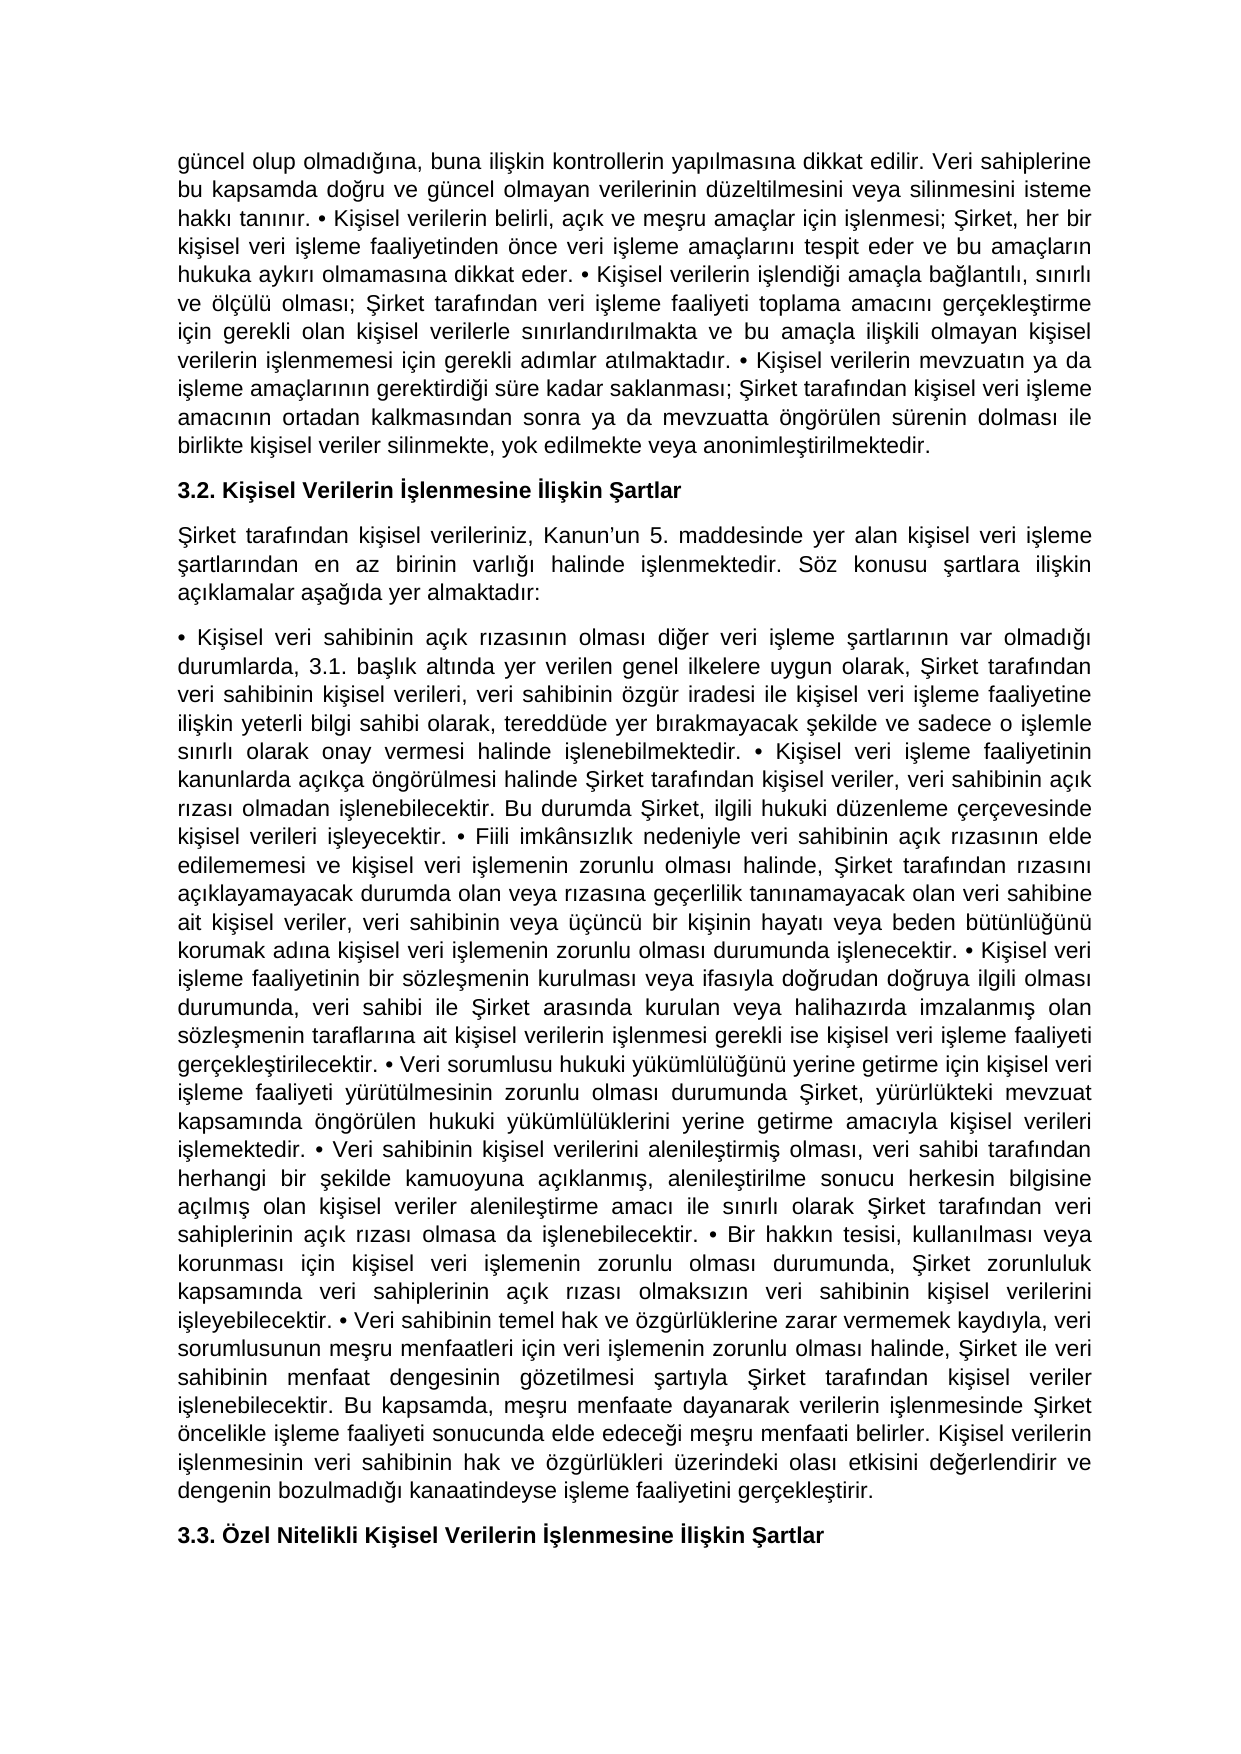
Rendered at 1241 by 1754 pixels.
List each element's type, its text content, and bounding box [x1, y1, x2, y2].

text 3.3. Özel Nitelikli Kişisel Verilerin İşlenmesine İlişkin Şartlar [177, 1522, 1093, 1549]
text • Kişisel veri sahibinin açık rızasının olması diğer veri işleme şartlarının var olmadığı durumlarda, 3.1. başlık altında yer verilen genel ilkelere uygun olarak, Şirket tarafından veri sahibinin kişisel verileri, veri sahibinin özgür iradesi ile kişisel veri işleme faaliyetine ilişkin yeterli bilgi sahibi olarak, tereddüde yer bırakmayacak şekilde ve sadece o işlemle sınırlı olarak onay vermesi halinde işlenebilmektedir. • Kişisel veri işleme faaliyetinin kanunlarda açıkça öngörülmesi halinde Şirket tarafından kişisel veriler, veri sahibinin açık rızası olmadan işlenebilecektir. Bu durumda Şirket, ilgili hukuki düzenleme çerçevesinde kişisel verileri işleyecektir. • Fiili imkânsızlık nedeniyle veri sahibinin açık rızasının elde edilememesi ve kişisel veri işlemenin zorunlu olması halinde, Şirket tarafından rızasını açıklayamayacak durumda olan veya rızasına geçerlilik tanınamayacak olan veri sahibine ait kişisel veriler, veri sahibinin veya üçüncü bir kişinin hayatı veya beden bütünlüğünü korumak adına kişisel veri işlemenin zorunlu olması durumunda işlenecektir. • Kişisel veri işleme faaliyetinin bir sözleşmenin kurulması veya ifasıyla doğrudan doğruya ilgili olması durumunda, veri sahibi ile Şirket arasında kurulan veya halihazırda imzalanmış olan sözleşmenin taraflarına ait kişisel verilerin işlenmesi gerekli ise kişisel veri işleme faaliyeti gerçekleştirilecektir. • Veri sorumlusu hukuki yükümlülüğünü yerine getirme için kişisel veri işleme faaliyeti yürütülmesinin zorunlu olması durumunda Şirket, yürürlükteki mevzuat kapsamında öngörülen hukuki yükümlülüklerini yerine getirme amacıyla kişisel verileri işlemektedir. • Veri sahibinin kişisel verilerini alenileştirmiş olması, veri sahibi tarafından herhangi bir şekilde kamuoyuna açıklanmış, alenileştirilme sonucu herkesin bilgisine açılmış olan kişisel veriler alenileştirme amacı ile sınırlı olarak Şirket tarafından veri sahiplerinin açık rızası olmasa da işlenebilecektir. • Bir hakkın tesisi, kullanılması veya korunması için kişisel veri işlemenin zorunlu olması durumunda, Şirket zorunluluk kapsamında veri sahiplerinin açık rızası olmaksızın veri sahibinin kişisel verilerini işleyebilecektir. • Veri sahibinin temel hak ve özgürlüklerine zarar vermemek kaydıyla, veri sorumlusunun meşru menfaatleri için veri işlemenin zorunlu olması halinde, Şirket ile veri sahibinin menfaat dengesinin gözetilmesi şartıyla Şirket tarafından kişisel veriler işlenebilecektir. Bu kapsamda, meşru menfaate dayanarak verilerin işlenmesinde Şirket öncelikle işleme faaliyeti sonucunda elde edeceği meşru menfaati belirler. Kişisel verilerin işlenmesinin veri sahibinin hak ve özgürlükleri üzerindeki olası etkisini değerlendirir ve dengenin bozulmadığı kanaatindeyse işleme faaliyetini gerçekleştirir. [177, 624, 1093, 1504]
text 3.2. Kişisel Verilerin İşlenmesine İlişkin Şartlar [177, 477, 1093, 503]
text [177, 148, 1093, 458]
text Şirket tarafından kişisel verileriniz, Kanun’un 5. maddesinde yer alan kişisel veri işleme şartlarından en az birinin varlığı halinde işlenmektedir. Söz konusu şartlara ilişkin açıklamalar aşağıda yer almaktadır: [177, 522, 1093, 605]
